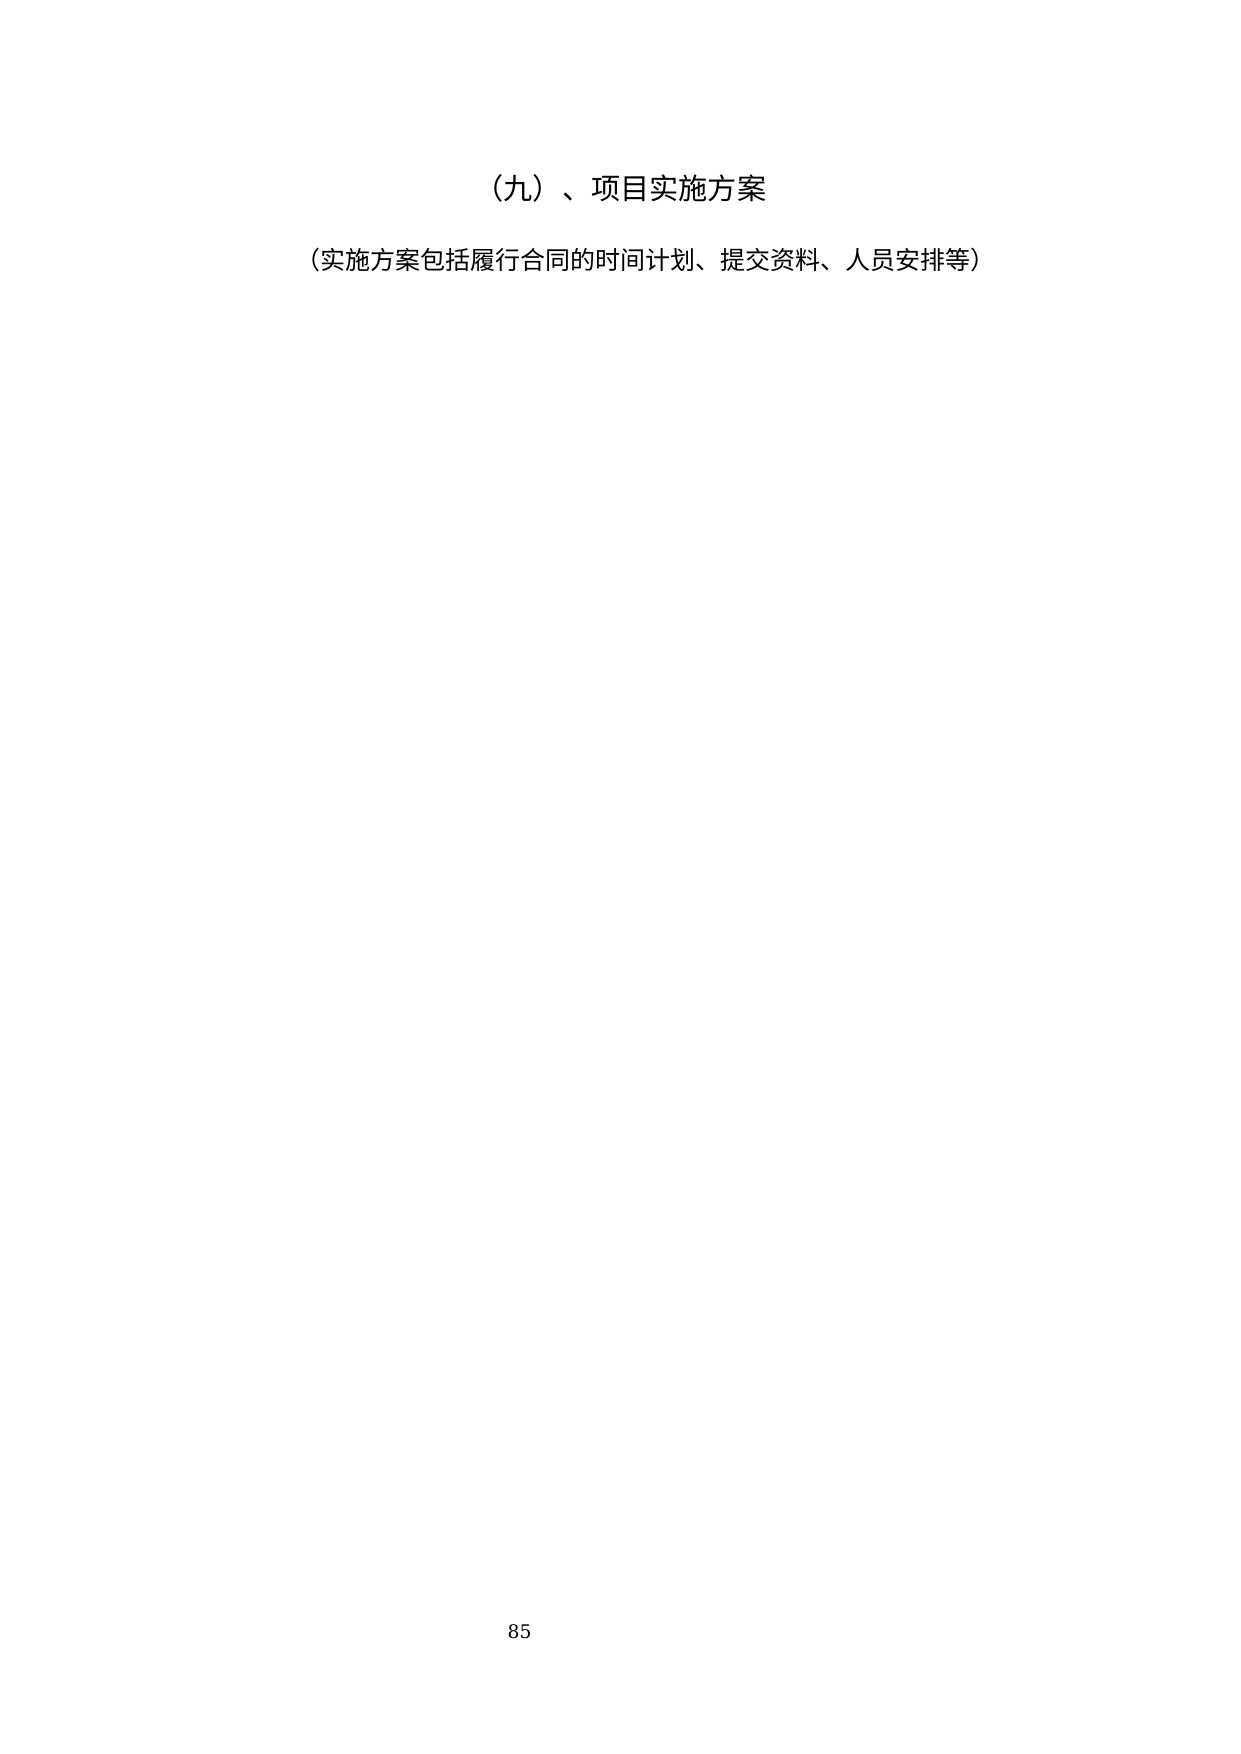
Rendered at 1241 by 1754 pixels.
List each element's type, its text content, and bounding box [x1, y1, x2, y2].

text （九）、项目实施方案 [187, 154, 1053, 219]
text （实施方案包括履行合同的时间计划、提交资料、人员安排等） [187, 240, 1053, 276]
